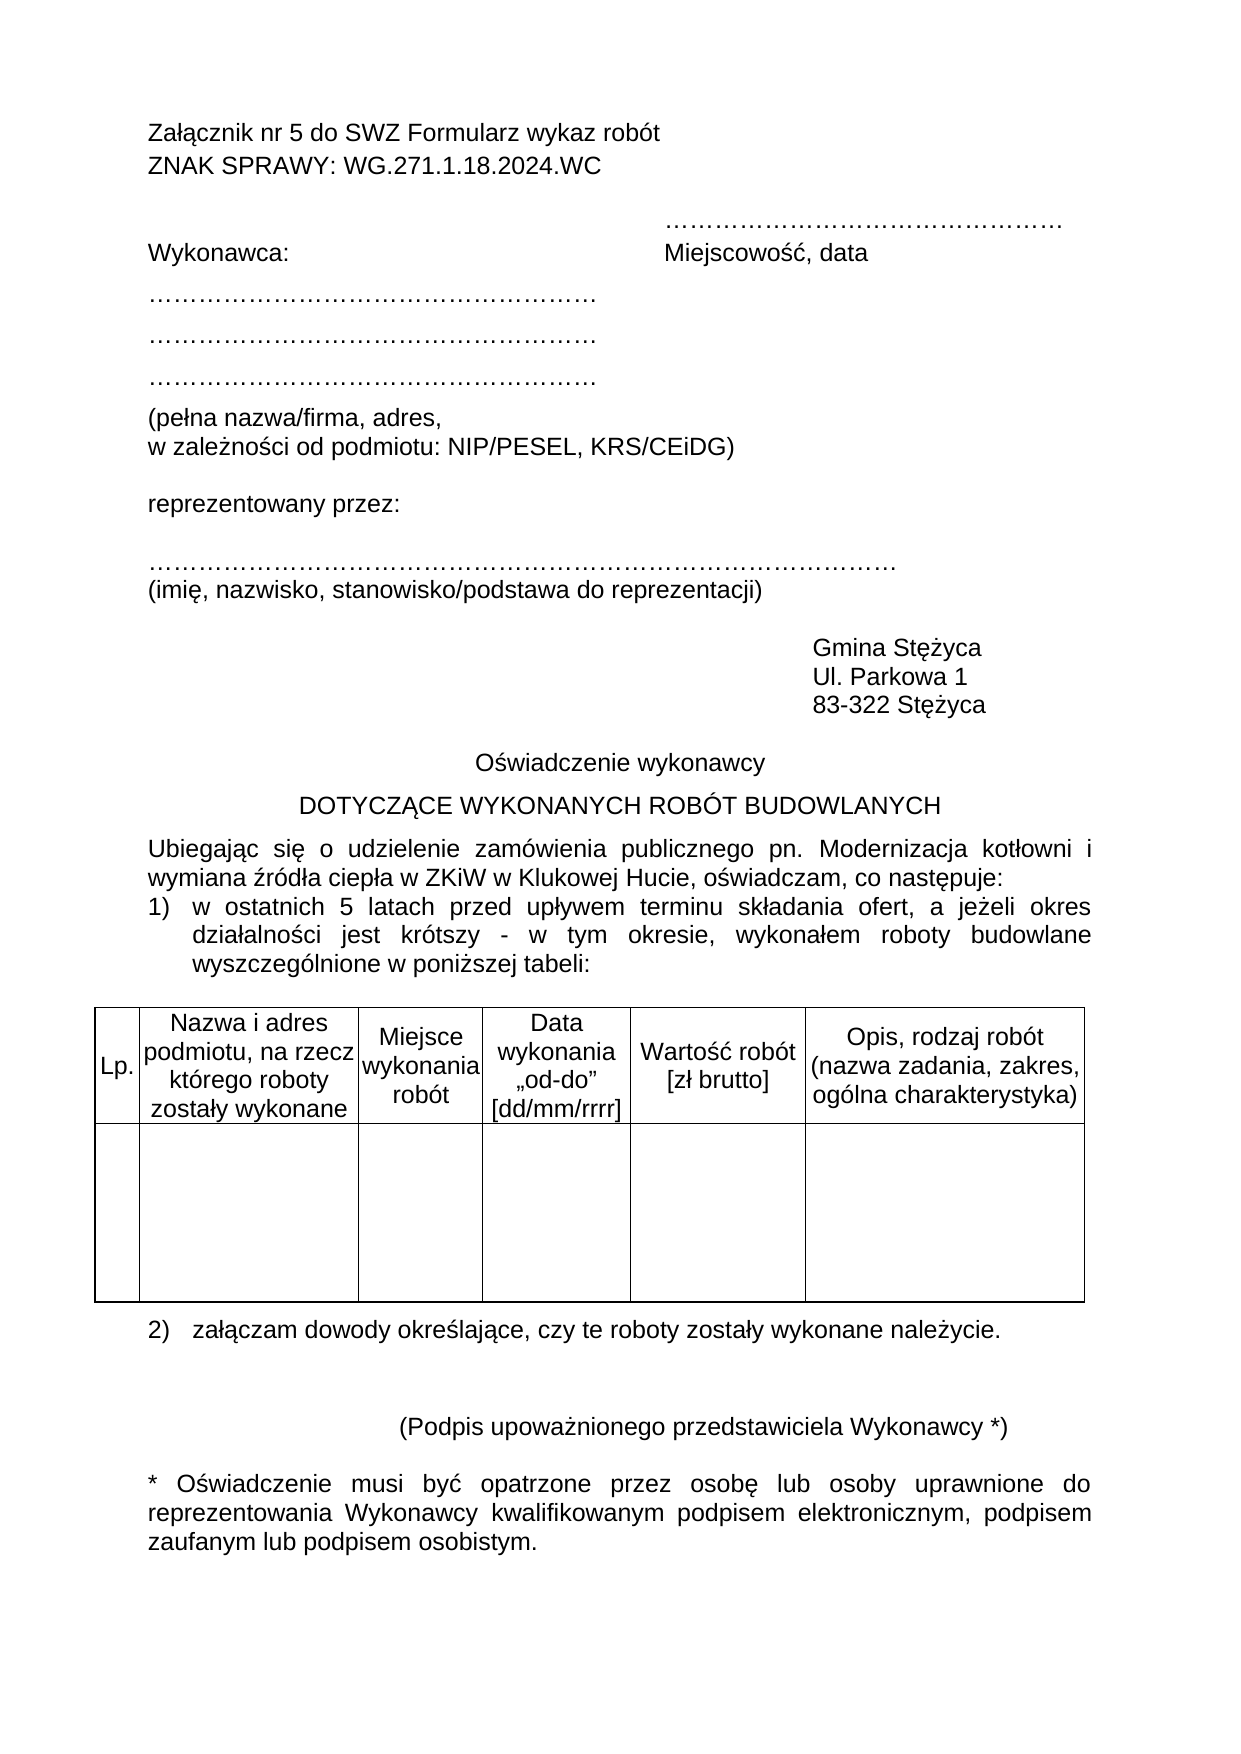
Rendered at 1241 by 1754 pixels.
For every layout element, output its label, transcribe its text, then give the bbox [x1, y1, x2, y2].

text ……………………………………………………………………………… [148, 547, 1092, 576]
table_header Miejsce wykonania robót [359, 1008, 482, 1123]
text (Podpis upoważnionego przedstawiciela Wykonawcy *) [148, 1412, 1092, 1441]
text Oświadczenie wykonawcy [148, 748, 1092, 777]
text ……………………………………………… [148, 362, 1092, 391]
text ………………………………………… [148, 205, 1092, 234]
text Ul. Parkowa 1 [812, 662, 1092, 691]
table_header Lp. [96, 1008, 139, 1123]
table_cell [140, 1124, 358, 1301]
table_cell [806, 1124, 1084, 1301]
table_cell [96, 1124, 139, 1301]
text reprezentowany przez: [148, 489, 1092, 518]
table_header Nazwa i adres podmiotu, na rzecz którego roboty zostały wykonane [140, 1008, 358, 1123]
table_cell [631, 1124, 805, 1301]
text (pełna nazwa/firma, adres, [148, 403, 1092, 432]
table_header Opis, rodzaj robót (nazwa zadania, zakres, ogólna charakterystyka) [806, 1008, 1084, 1123]
table_cell [359, 1124, 482, 1301]
text DOTYCZĄCE WYKONANYCH ROBÓT BUDOWLANYCH [148, 791, 1092, 820]
table_header Data wykonania „od-do” [dd/mm/rrrr] [483, 1008, 630, 1123]
table_header Wartość robót [zł brutto] [631, 1008, 805, 1123]
text ……………………………………………… [148, 279, 1092, 308]
table_cell [483, 1124, 630, 1301]
text Wykonawca: Miejscowość, data [148, 238, 1092, 267]
list w ostatnich 5 latach przed upływem terminu składania ofert, a jeżeli okres działalności jest krótszy - w tym okresie, wykonałem roboty budowlane wyszczególnione w poniższej tabeli: [148, 892, 1092, 978]
text 83-322 Stężyca [812, 691, 1092, 719]
text (imię, nazwisko, stanowisko/podstawa do reprezentacji) [148, 576, 1092, 604]
text w zależności od podmiotu: NIP/PESEL, KRS/CEiDG) [148, 432, 1092, 461]
list załączam dowody określające, czy te roboty zostały wykonane należycie. [148, 1315, 1092, 1344]
text Ubiegając się o udzielenie zamówienia publicznego pn. Modernizacja kotłowni i wymiana źródła ciepła w ZKiW w Klukowej Hucie, oświadczam, co następuje: [148, 834, 1092, 892]
text ZNAK SPRAWY: WG.271.1.18.2024.WC [148, 151, 1092, 180]
text Załącznik nr 5 do SWZ Formularz wykaz robót [148, 118, 1092, 147]
text Gmina Stężyca [812, 633, 1092, 662]
text * Oświadczenie musi być opatrzone przez osobę lub osoby uprawnione do reprezentowania Wykonawcy kwalifikowanym podpisem elektronicznym, podpisem zaufanym lub podpisem osobistym. [148, 1469, 1092, 1556]
text ……………………………………………… [148, 321, 1092, 349]
